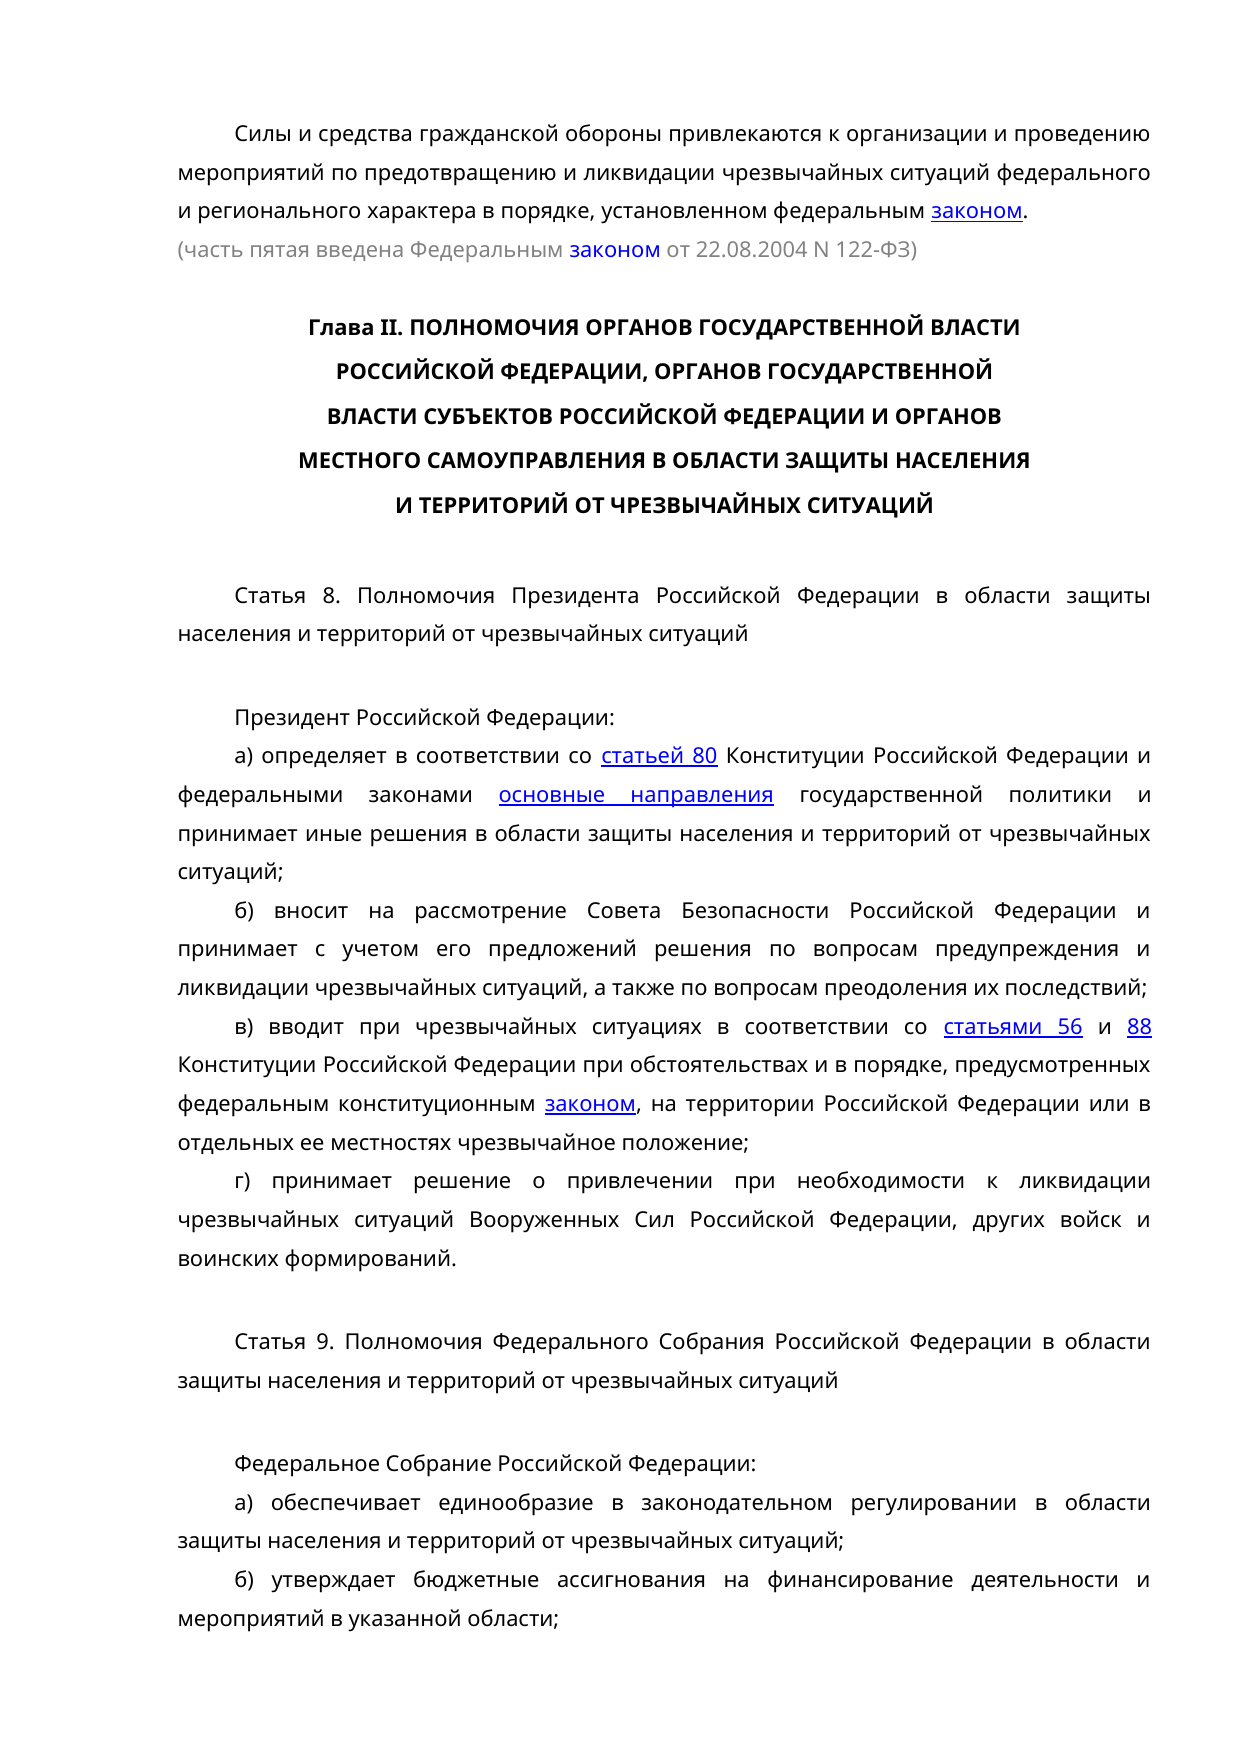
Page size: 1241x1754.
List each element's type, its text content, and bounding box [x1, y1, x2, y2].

text ВЛАСТИ СУБЪЕКТОВ РОССИЙСКОЙ ФЕДЕРАЦИИ И ОРГАНОВ [177, 401, 1152, 431]
text И ТЕРРИТОРИЙ ОТ ЧРЕЗВЫЧАЙНЫХ СИТУАЦИЙ [177, 490, 1152, 520]
text МЕСТНОГО САМОУПРАВЛЕНИЯ В ОБЛАСТИ ЗАЩИТЫ НАСЕЛЕНИЯ [177, 446, 1152, 475]
text б) вносит на рассмотрение Совета Безопасности Российской Федерации и принимает с учетом его предложений решения по вопросам предупреждения и ликвидации чрезвычайных ситуаций, а также по вопросам преодоления их последствий; [177, 895, 1152, 1002]
text Статья 8. Полномочия Президента Российской Федерации в области защиты населения и территорий от чрезвычайных ситуаций [177, 579, 1152, 648]
text Федеральное Собрание Российской Федерации: [177, 1448, 1152, 1478]
text в) вводит при чрезвычайных ситуациях в соответствии со статьями 56 и 88 Конституции Российской Федерации при обстоятельствах и в порядке, предусмотренных федеральным конституционным законом, на территории Российской Федерации или в отдельных ее местностях чрезвычайное положение; [177, 1011, 1152, 1156]
text г) принимает решение о привлечении при необходимости к ликвидации чрезвычайных ситуаций Вооруженных Сил Российской Федерации, других войск и воинских формирований. [177, 1165, 1152, 1272]
text Президент Российской Федерации: [177, 702, 1152, 731]
text б) утверждает бюджетные ассигнования на финансирование деятельности и мероприятий в указанной области; [177, 1564, 1152, 1632]
text РОССИЙСКОЙ ФЕДЕРАЦИИ, ОРГАНОВ ГОСУДАРСТВЕННОЙ [177, 356, 1152, 386]
text а) обеспечивает единообразие в законодательном регулировании в области защиты населения и территорий от чрезвычайных ситуаций; [177, 1487, 1152, 1555]
text Глава II. ПОЛНОМОЧИЯ ОРГАНОВ ГОСУДАРСТВЕННОЙ ВЛАСТИ [177, 311, 1152, 341]
text а) определяет в соответствии со статьей 80 Конституции Российской Федерации и федеральными законами основные направления государственной политики и принимает иные решения в области защиты населения и территорий от чрезвычайных ситуаций; [177, 740, 1152, 886]
text Силы и средства гражданской обороны привлекаются к организации и проведению мероприятий по предотвращению и ликвидации чрезвычайных ситуаций федерального и регионального характера в порядке, установленном федеральным законом. [177, 118, 1152, 225]
text (часть пятая введена Федеральным законом от 22.08.2004 N 122-ФЗ) [177, 234, 1152, 264]
text Статья 9. Полномочия Федерального Собрания Российской Федерации в области защиты населения и территорий от чрезвычайных ситуаций [177, 1326, 1152, 1394]
